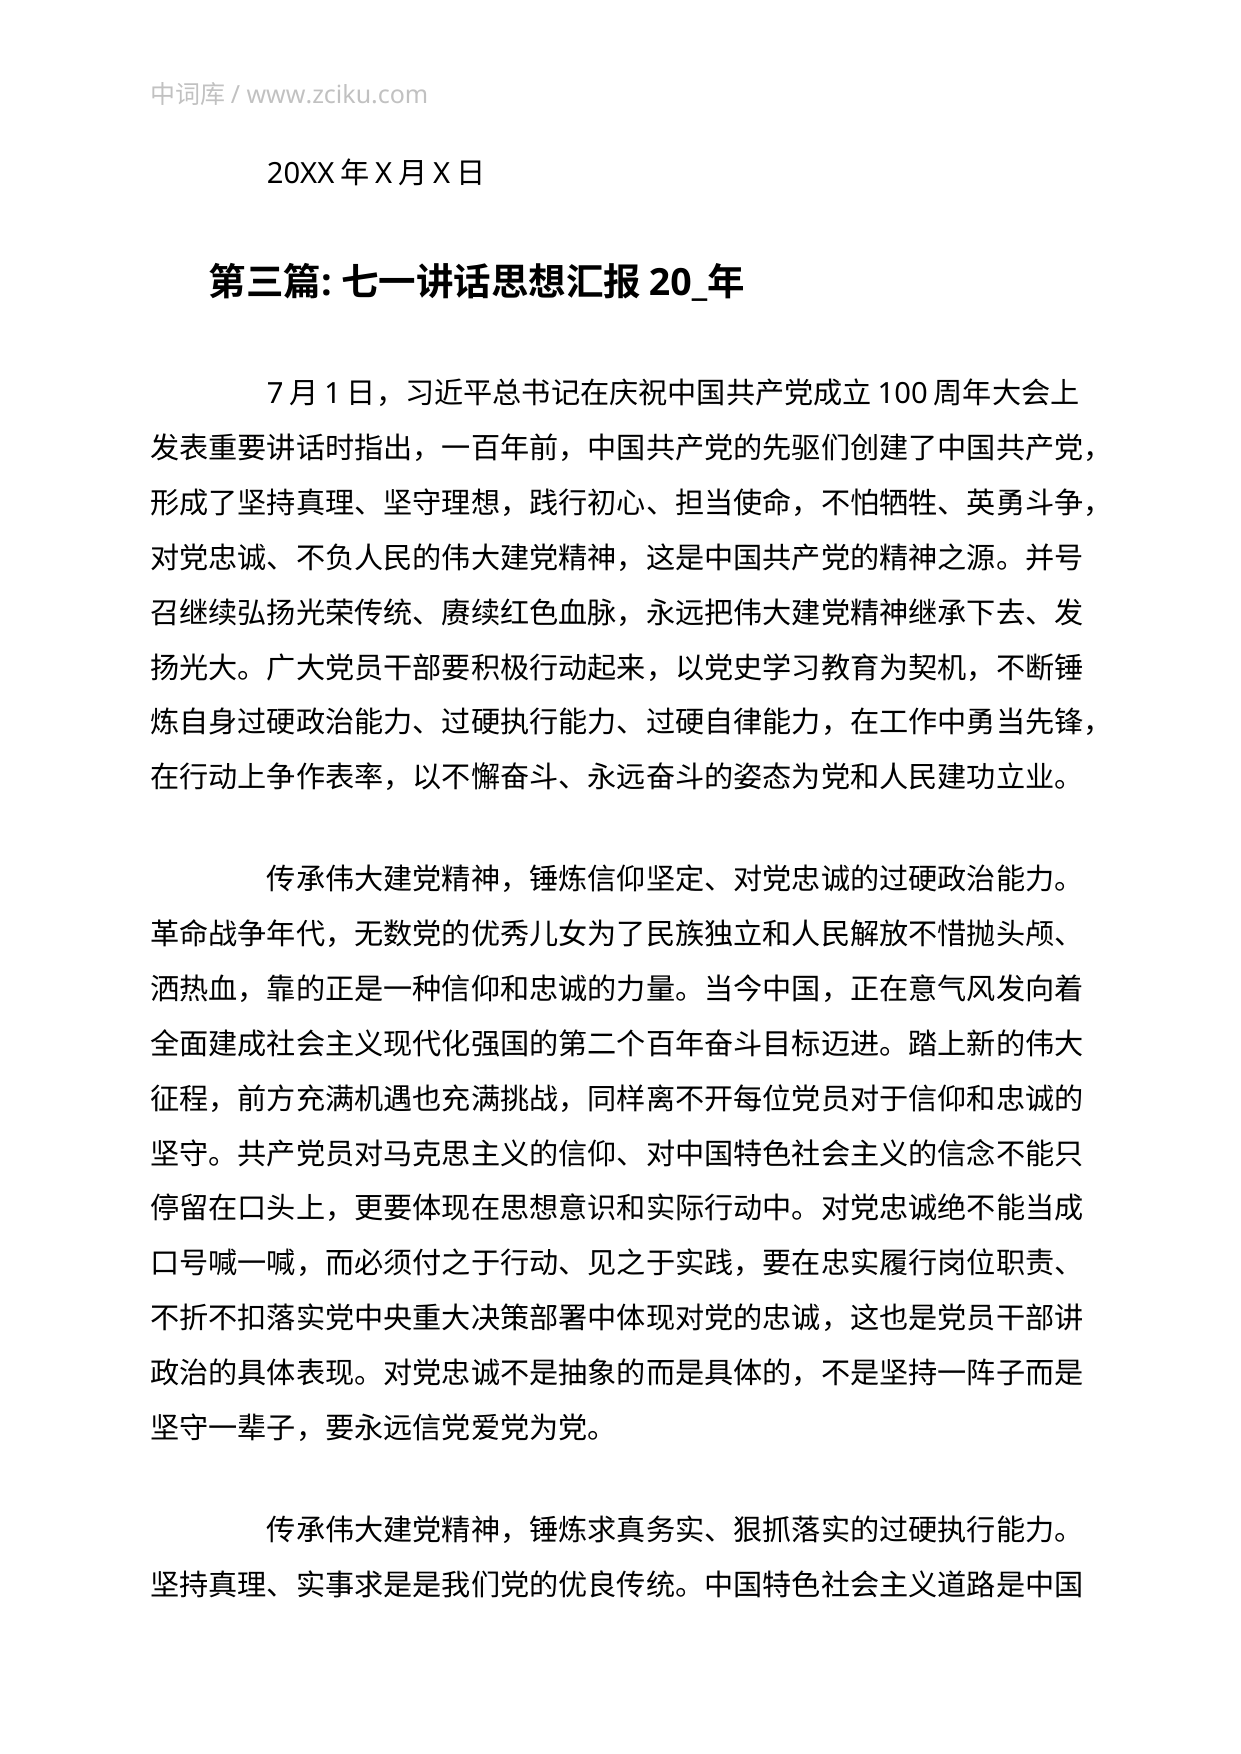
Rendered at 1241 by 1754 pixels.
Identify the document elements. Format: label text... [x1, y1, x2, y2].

text 第三篇: 七一讲话思想汇报20_年 [150, 252, 1090, 306]
text 传承伟大建党精神，锤炼信仰坚定、对党忠诚的过硬政治能力。革命战争年代，无数党的优秀儿女为了民族独立和人民解放不惜抛头颅、洒热血，靠的正是一种信仰和忠诚的力量。当今中国，正在意气风发向着全面建成社会主义现代化强国的第二个百年奋斗目标迈进。踏上新的伟大征程，前方充满机遇也充满挑战，同样离不开每位党员对于信仰和忠诚的坚守。共产党员对马克思主义的信仰、对中国特色社会主义的信念不能只停留在口头上，更要体现在思想意识和实际行动中。对党忠诚绝不能当成口号喊一喊，而必须付之于行动、见之于实践，要在忠实履行岗位职责、不折不扣落实党中央重大决策部署中体现对党的忠诚，这也是党员干部讲政治的具体表现。对党忠诚不是抽象的而是具体的，不是坚持一阵子而是坚守一辈子，要永远信党爱党为党。 [150, 856, 1090, 1447]
text 20XX年X月X日 [150, 150, 1090, 192]
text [150, 1506, 1090, 1604]
text 7月1日，习近平总书记在庆祝中国共产党成立100周年大会上发表重要讲话时指出，一百年前，中国共产党的先驱们创建了中国共产党，形成了坚持真理、坚守理想，践行初心、担当使命，不怕牺牲、英勇斗争，对党忠诚、不负人民的伟大建党精神，这是中国共产党的精神之源。并号召继续弘扬光荣传统、赓续红色血脉，永远把伟大建党精神继承下去、发扬光大。广大党员干部要积极行动起来，以党史学习教育为契机，不断锤炼自身过硬政治能力、过硬执行能力、过硬自律能力，在工作中勇当先锋，在行动上争作表率，以不懈奋斗、永远奋斗的姿态为党和人民建功立业。 [150, 369, 1090, 796]
